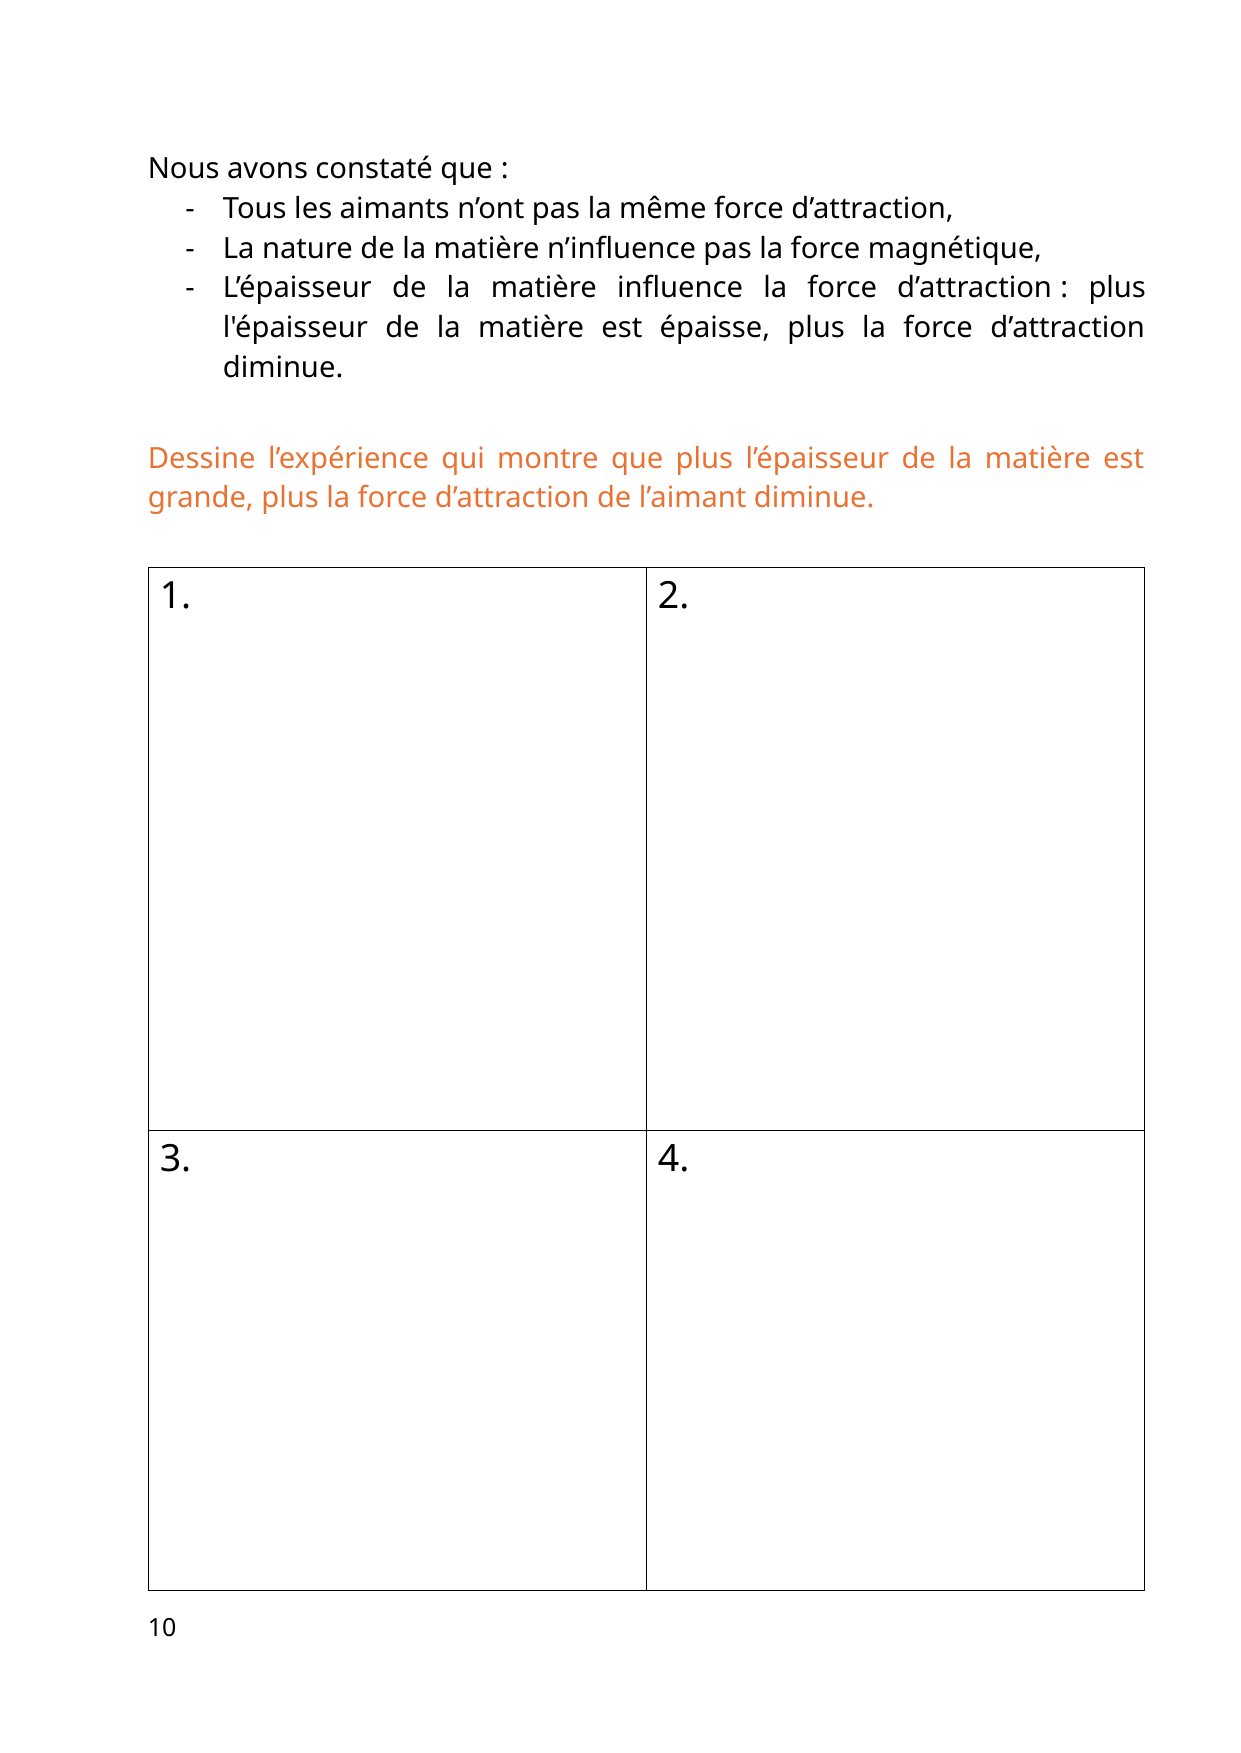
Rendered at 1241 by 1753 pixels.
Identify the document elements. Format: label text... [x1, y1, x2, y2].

list L’épaisseur de la matière influence la force d’attraction : plus l'épaisseur de la matière est épaisse, plus la force d’attraction diminue. [185, 267, 1146, 386]
list Tous les aimants n’ont pas la même force d’attraction, [185, 187, 1146, 227]
table_header 2. [647, 568, 1144, 1130]
text Nous avons constaté que : [148, 148, 1146, 187]
table_cell 3. [149, 1131, 646, 1590]
list La nature de la matière n’influence pas la force magnétique, [185, 227, 1146, 267]
table_cell 4. [647, 1131, 1144, 1590]
text Dessine l’expérience qui montre que plus l’épaisseur de la matière est grande, plus la force d’attraction de l’aimant diminue. [148, 437, 1146, 516]
table_header 1. [149, 568, 646, 1130]
